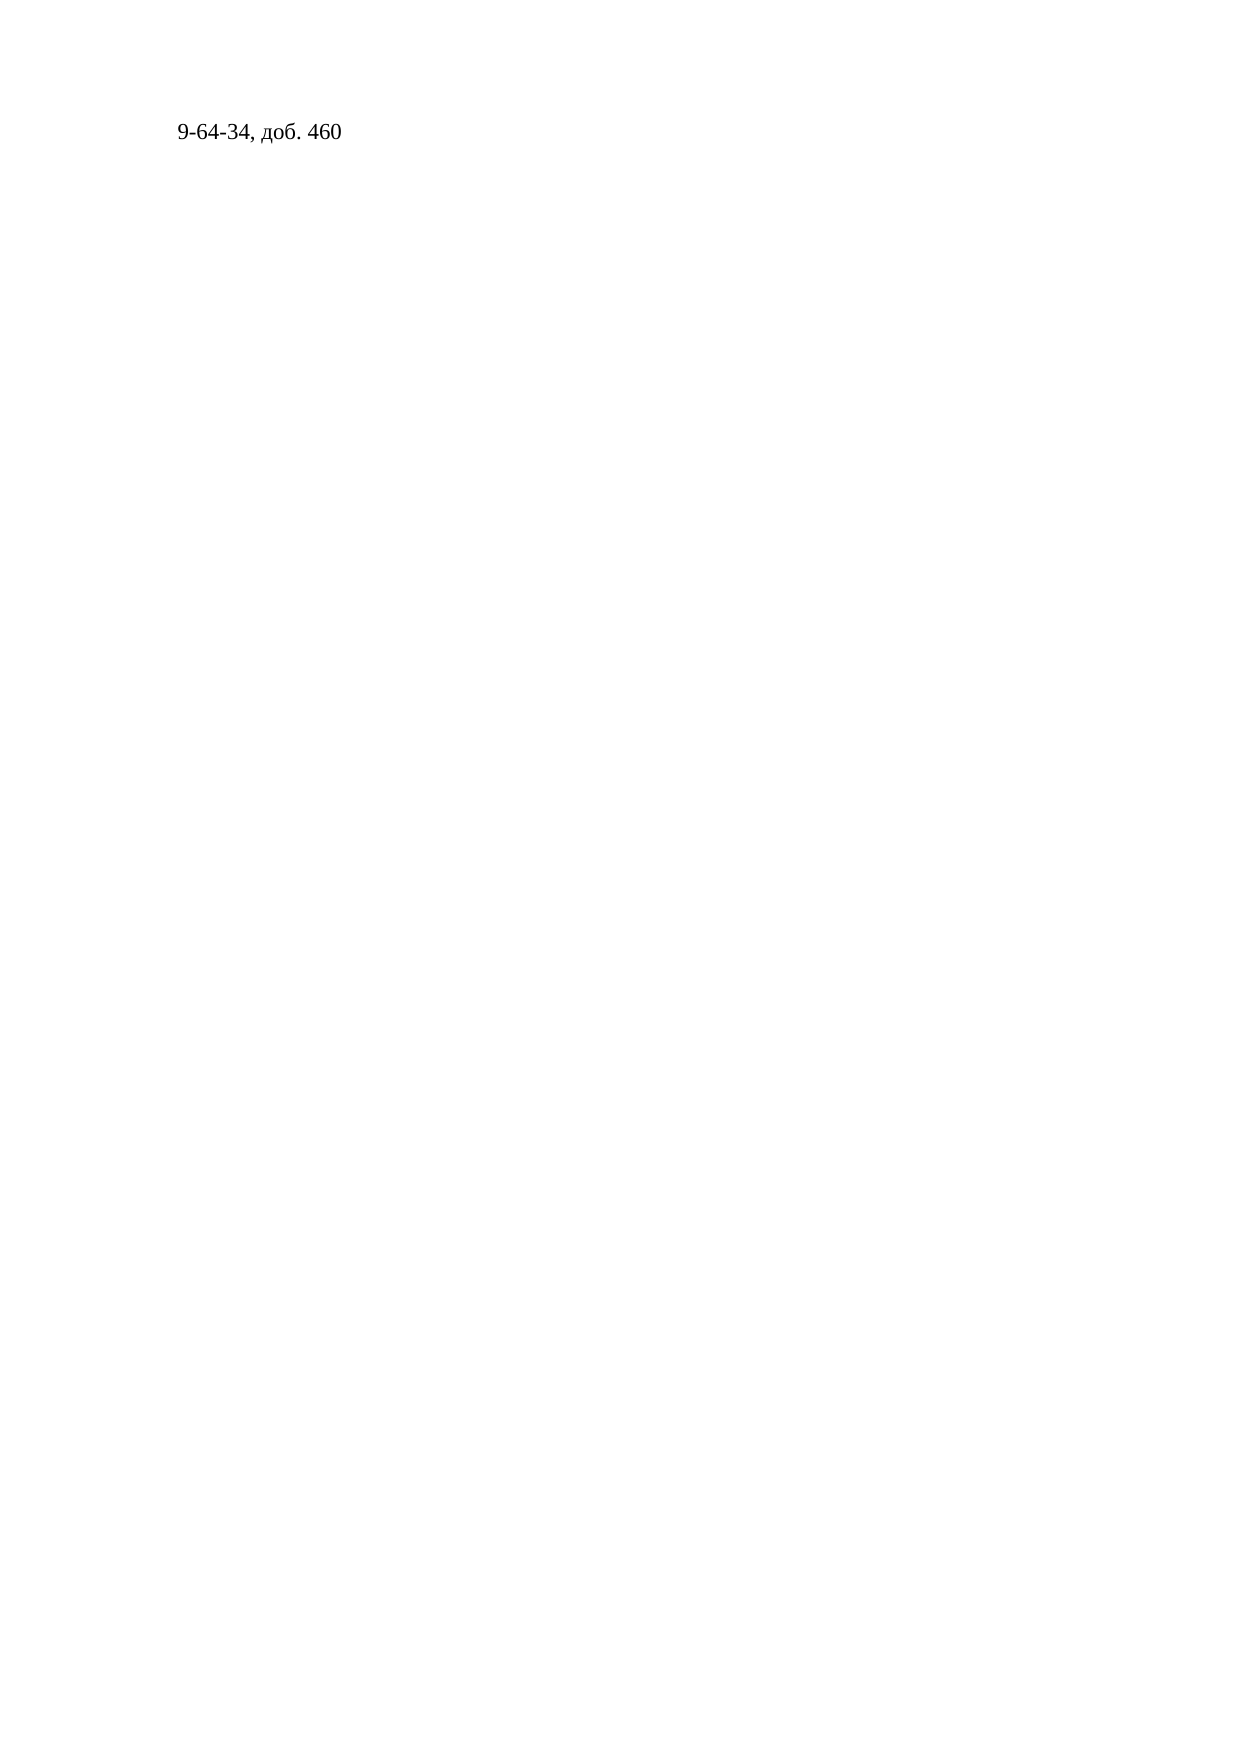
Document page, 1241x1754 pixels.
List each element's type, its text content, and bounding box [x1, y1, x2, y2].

text 9-64-34, доб. 460 [177, 118, 1152, 144]
